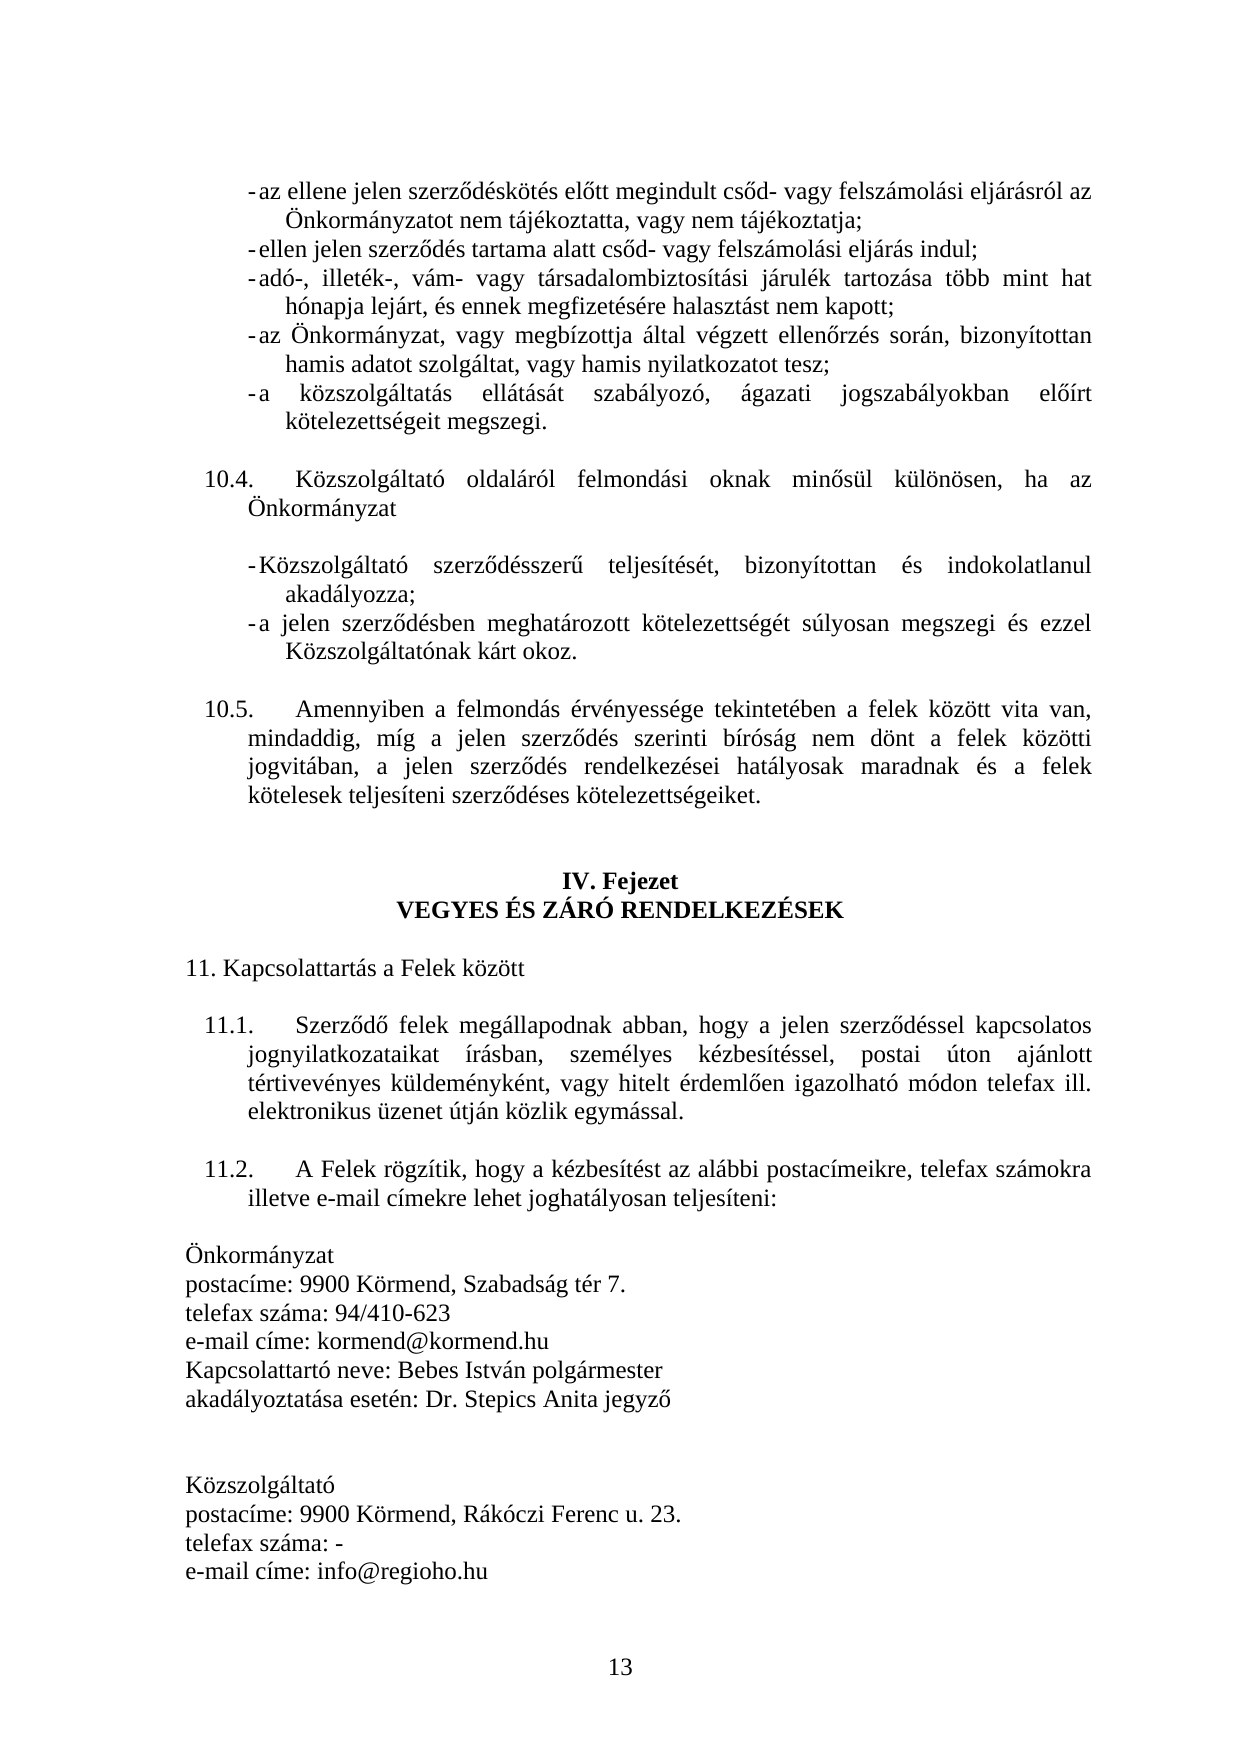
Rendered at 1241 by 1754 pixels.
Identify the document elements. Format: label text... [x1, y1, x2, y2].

list Közszolgáltató szerződésszerű teljesítését, bizonyítottan és indokolatlanul akadályozza; [248, 550, 1093, 608]
text Önkormányzat [185, 1240, 1093, 1269]
list adó-, illeték-, vám- vagy társadalombiztosítási járulék tartozása több mint hat hónapja lejárt, és ennek megfizetésére halasztást nem kapott; [248, 263, 1093, 320]
text postacíme: [185, 1499, 1093, 1528]
list ellen jelen szerződés tartama alatt csőd- vagy felszámolási eljárás indul; [248, 234, 1093, 263]
list a közszolgáltatás ellátását szabályozó, ágazati jogszabályokban előírt kötelezettségeit megszegi. [248, 378, 1093, 435]
list A Felek rögzítik, hogy a kézbesítést az alábbi postacímeikre, telefax számokra illetve e-mail címekre lehet joghatályosan teljesíteni: [204, 1154, 1093, 1211]
text telefax száma: [185, 1298, 1093, 1326]
text Kapcsolattartó neve: [185, 1355, 1093, 1384]
list a jelen szerződésben meghatározott kötelezettségét súlyosan megszegi és ezzel Közszolgáltatónak kárt okoz. [248, 608, 1093, 665]
text akadályoztatása esetén: [185, 1384, 1093, 1413]
list Közszolgáltató oldaláról felmondási oknak minősül különösen, ha Önkormányzat [204, 464, 1093, 521]
list az ellene jelen szerződéskötés előtt megindult csőd- vagy felszámolási eljárásról a Önkormányzatot nem tájékoztatta, vagy nem tájékoztatja; [248, 176, 1093, 234]
text e-mail címe: [185, 1556, 1093, 1585]
text telefax száma: [185, 1528, 1093, 1556]
text Közszolgáltató [185, 1470, 1093, 1499]
list Kapcsolattartás a Felek között [185, 953, 1093, 981]
list Amennyiben a felmondás érvényessége tekintetében a felek között vita van, mindaddig, míg a jelen szerződés szerinti bíróság nem dönt a felek közötti jogvitában, a jelen szerződés rendelkezései hatályosak maradnak és a felek kötelesek teljesíteni szerződéses kötelezettségeiket. [204, 694, 1093, 809]
text VEGYES ÉS ZÁRÓ RENDELKEZÉSEK [148, 895, 1093, 924]
text postacíme: [185, 1269, 1093, 1298]
text e-mail címe: [185, 1326, 1093, 1355]
list Szerződő felek megállapodnak abban, hogy a jelen szerződéssel kapcsolatos jognyilatkozataikat írásban, személyes kézbesítéssel, postai úton ajánlott tértivevényes küldeményként, vagy hitelt érdemlően igazolható módon telefax ill. elektronikus üzenet útján közlik egymással. [204, 1010, 1093, 1125]
list az Önkormányzat, vagy megbízottja által végzett ellenőrzés során, bizonyítottan hamis adatot szolgáltat, vagy hamis nyilatkozatot tesz; [248, 320, 1093, 378]
text IV. Fejezet [148, 866, 1093, 895]
